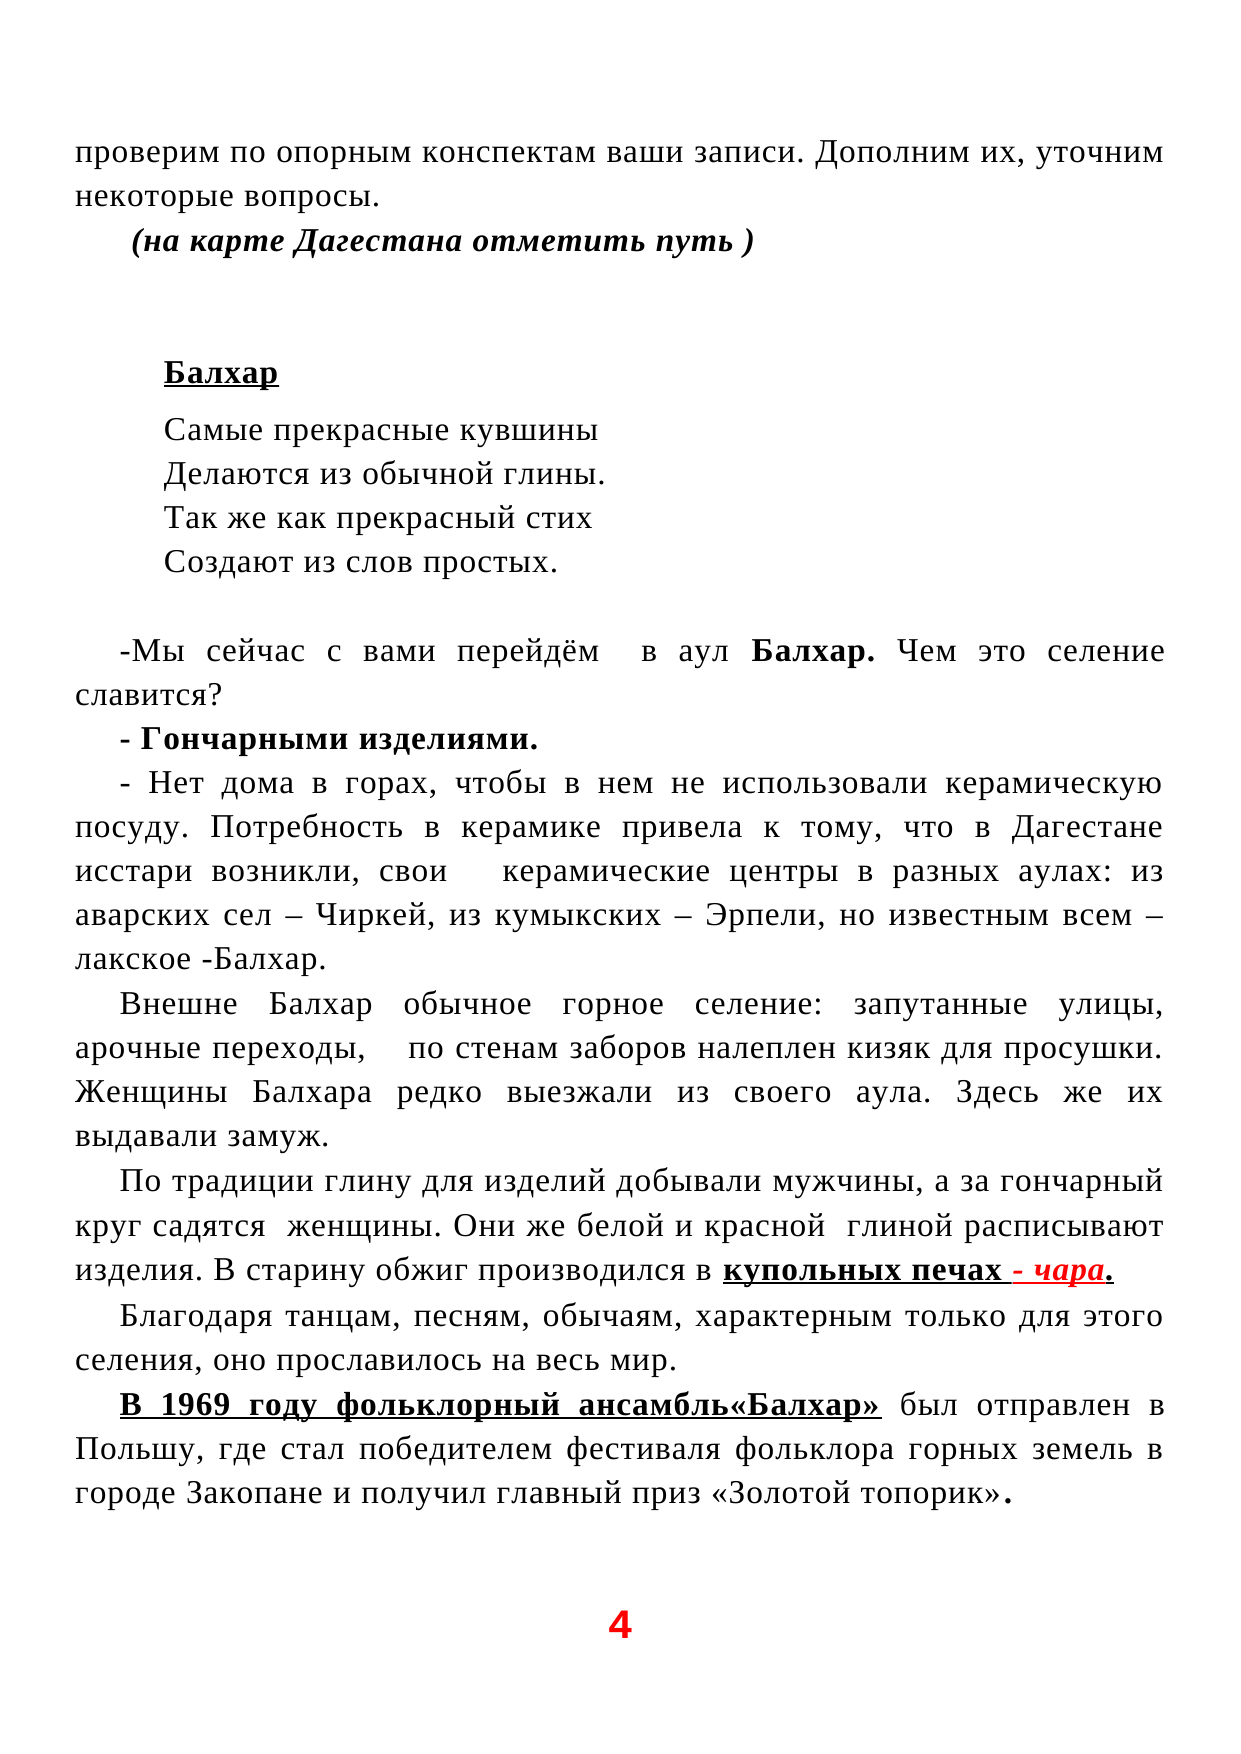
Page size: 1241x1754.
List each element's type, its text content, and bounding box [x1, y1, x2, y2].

text В 1969 году фольклорный ансамбль«Балхар» был отправлен в Польшу, где стал победителем фестиваля фольклора горных земель в городе Закопане и получил главный приз «Золотой топорик». [75, 1384, 1165, 1511]
text Балхар [75, 352, 1165, 390]
text - Гончарными изделиями. [75, 718, 1165, 756]
text Так же как прекрасный стих [75, 498, 1165, 536]
text Создают из слов простых. [75, 542, 1165, 580]
text -Мы сейчас с вами перейдём в аул Балхар. Чем это селение славится? [75, 630, 1165, 712]
text Внешне Балхар обычное горное селение: запутанные улицы, арочные переходы, по стенам заборов налеплен кизяк для просушки. Женщины Балхара редко выезжали из своего аула. Здесь же их выдавали замуж. [75, 983, 1165, 1154]
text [75, 132, 1165, 214]
text Благодаря танцам, песням, обычаям, характерным только для этого селения, оно прославилось на весь мир. [75, 1295, 1165, 1378]
text (на карте Дагестана отметить путь ) [75, 220, 1165, 258]
text - Нет дома в горах, чтобы в нем не использовали керамическую посуду. Потребность в керамике привела к тому, что в Дагестане исстари возникли, свои керамические центры в разных аулах: из аварских сел – Чиркей, из кумыкских – Эрпели, но известным всем – лакское -Балхар. [75, 762, 1165, 977]
text Самые прекрасные кувшины [75, 409, 1165, 448]
text По традиции глину для изделий добывали мужчины, а за гончарный круг садятся женщины. Они же белой и красной глиной расписывают изделия. В старину обжиг производился в купольных печах - чара. [75, 1161, 1165, 1287]
text Делаются из обычной глины. [75, 454, 1165, 492]
